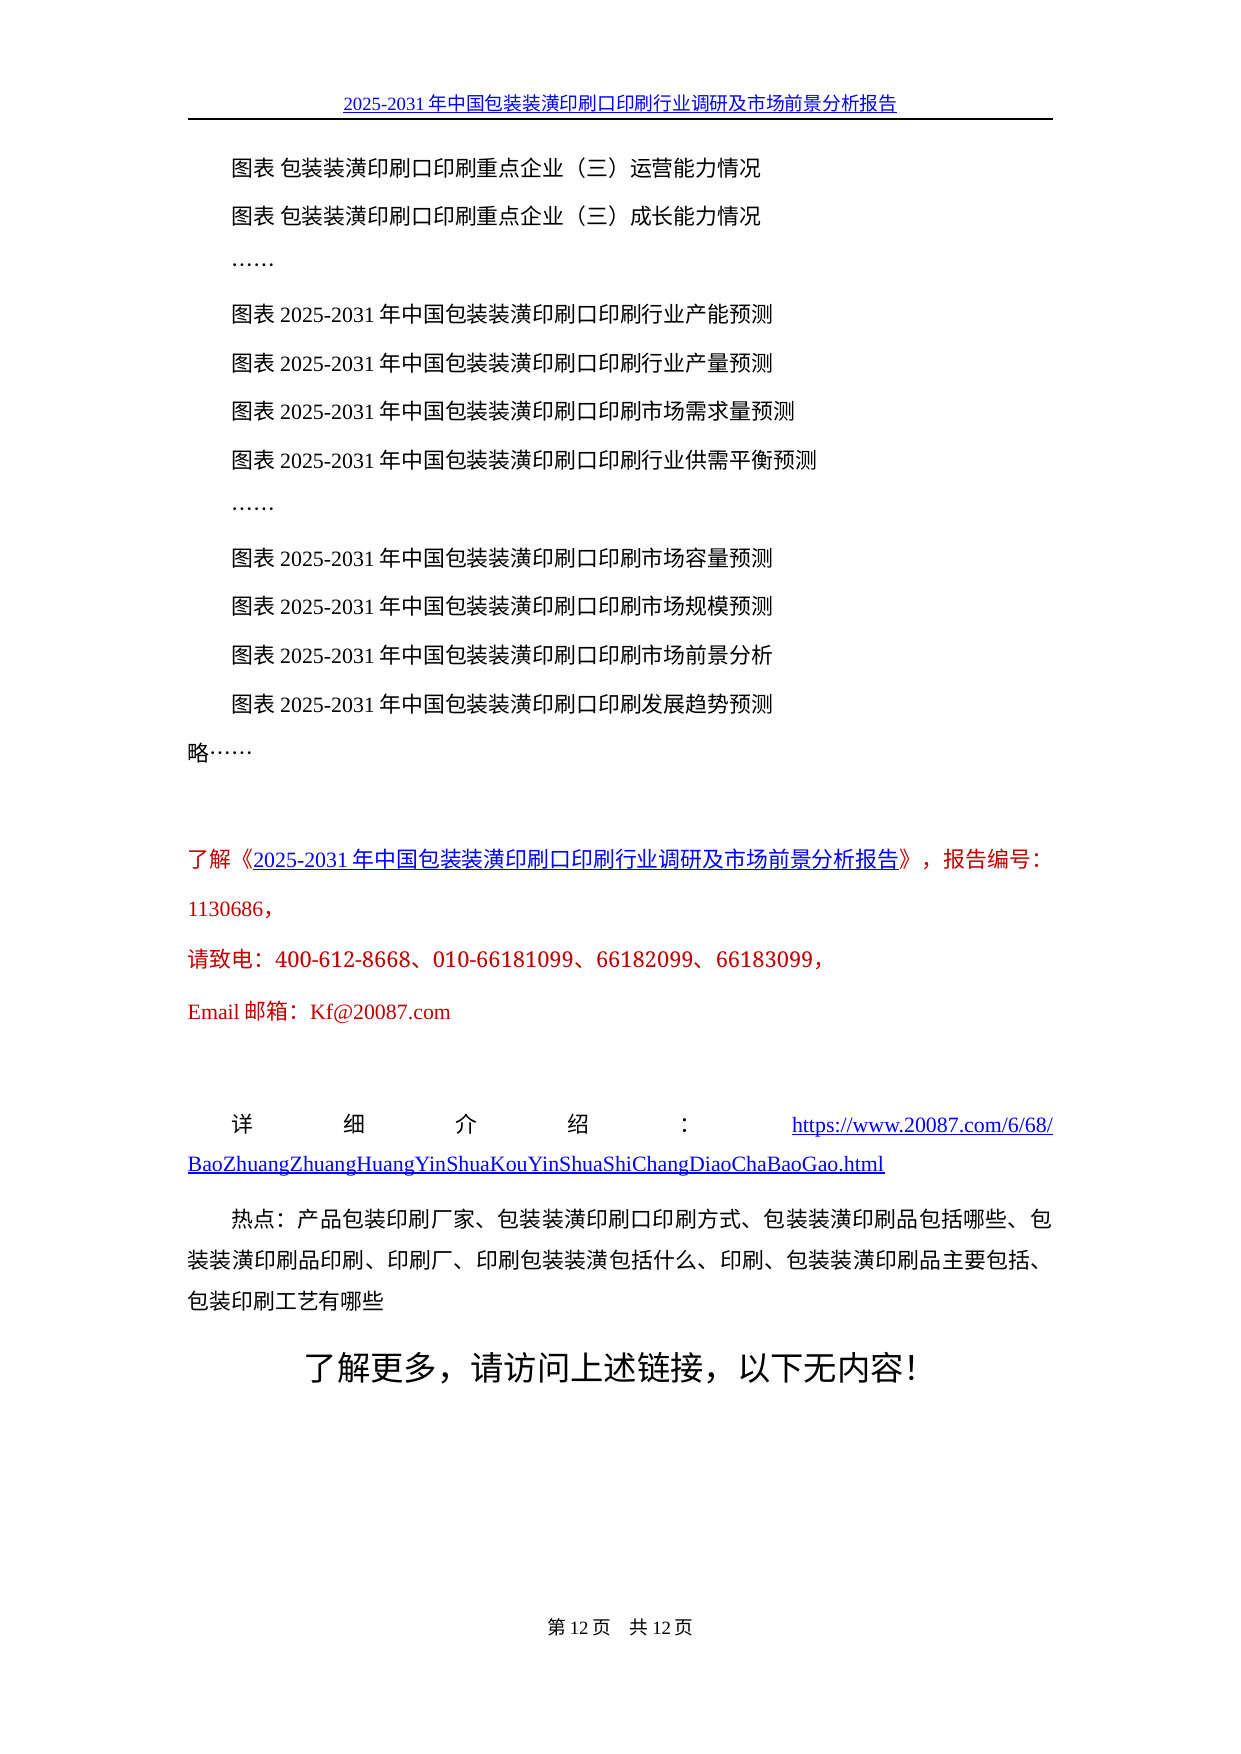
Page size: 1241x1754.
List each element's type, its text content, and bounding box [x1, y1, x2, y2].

text 详细介绍：https://www.20087.com/6/68/BaoZhuangZhuangHuangYinShuaKouYinShuaShiChangDiaoChaBaoGao.html [187, 1106, 1053, 1179]
title 了解更多，请访问上述链接，以下无内容！ [187, 1333, 1053, 1398]
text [187, 150, 1053, 768]
text 了解《2025-2031年中国包装装潢印刷口印刷行业调研及市场前景分析报告》，报告编号：1130686， [187, 842, 1053, 923]
text Email邮箱：Kf@20087.com [187, 993, 1053, 1026]
text 热点：产品包装印刷厂家、包装装潢印刷口印刷方式、包装装潢印刷品包括哪些、包装装潢印刷品印刷、印刷厂、印刷包装装潢包括什么、印刷、包装装潢印刷品主要包括、包装印刷工艺有哪些 [187, 1202, 1053, 1316]
text 请致电：400-612-8668、010-66181099、66182099、66183099， [187, 942, 1053, 974]
